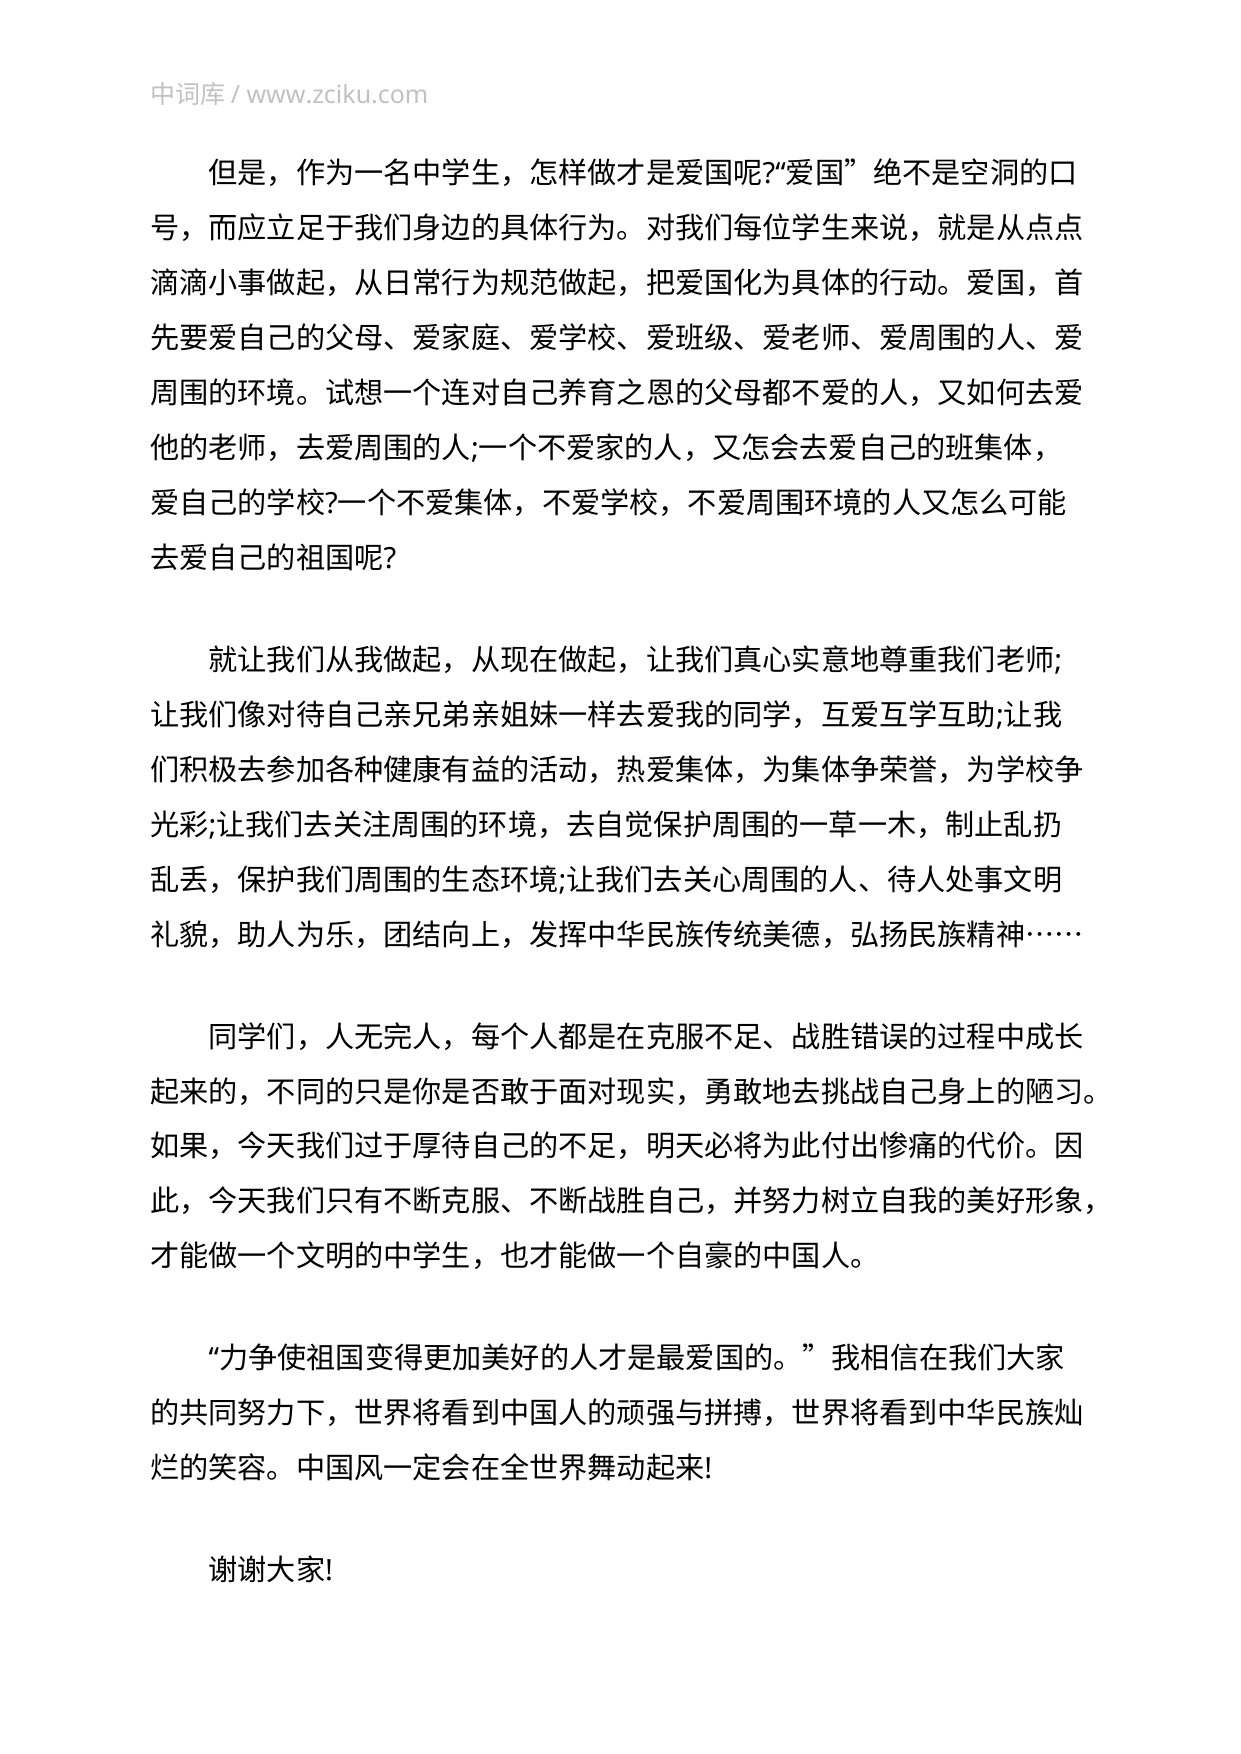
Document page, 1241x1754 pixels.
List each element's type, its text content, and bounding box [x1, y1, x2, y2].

text 同学们，人无完人，每个人都是在克服不足、战胜错误的过程中成长起来的，不同的只是你是否敢于面对现实，勇敢地去挑战自己身上的陋习。如果，今天我们过于厚待自己的不足，明天必将为此付出惨痛的代价。因此，今天我们只有不断克服、不断战胜自己，并努力树立自我的美好形象，才能做一个文明的中学生，也才能做一个自豪的中国人。 [150, 1013, 1090, 1275]
text 谢谢大家! [150, 1546, 1090, 1589]
text “力争使祖国变得更加美好的人才是最爱国的。”我相信在我们大家的共同努力下，世界将看到中国人的顽强与拼搏，世界将看到中华民族灿烂的笑容。中国风一定会在全世界舞动起来! [150, 1334, 1090, 1487]
text 就让我们从我做起，从现在做起，让我们真心实意地尊重我们老师;让我们像对待自己亲兄弟亲姐妹一样去爱我的同学，互爱互学互助;让我们积极去参加各种健康有益的活动，热爱集体，为集体争荣誉，为学校争光彩;让我们去关注周围的环境，去自觉保护周围的一草一木，制止乱扔乱丢，保护我们周围的生态环境;让我们去关心周围的人、待人处事文明礼貌，助人为乐，团结向上，发挥中华民族传统美德，弘扬民族精神…… [150, 637, 1090, 954]
text 但是，作为一名中学生，怎样做才是爱国呢?“爱国”绝不是空洞的口号，而应立足于我们身边的具体行为。对我们每位学生来说，就是从点点滴滴小事做起，从日常行为规范做起，把爱国化为具体的行动。爱国，首先要爱自己的父母、爱家庭、爱学校、爱班级、爱老师、爱周围的人、爱周围的环境。试想一个连对自己养育之恩的父母都不爱的人，又如何去爱他的老师，去爱周围的人;一个不爱家的人，又怎会去爱自己的班集体，爱自己的学校?一个不爱集体，不爱学校，不爱周围环境的人又怎么可能去爱自己的祖国呢? [150, 150, 1090, 577]
